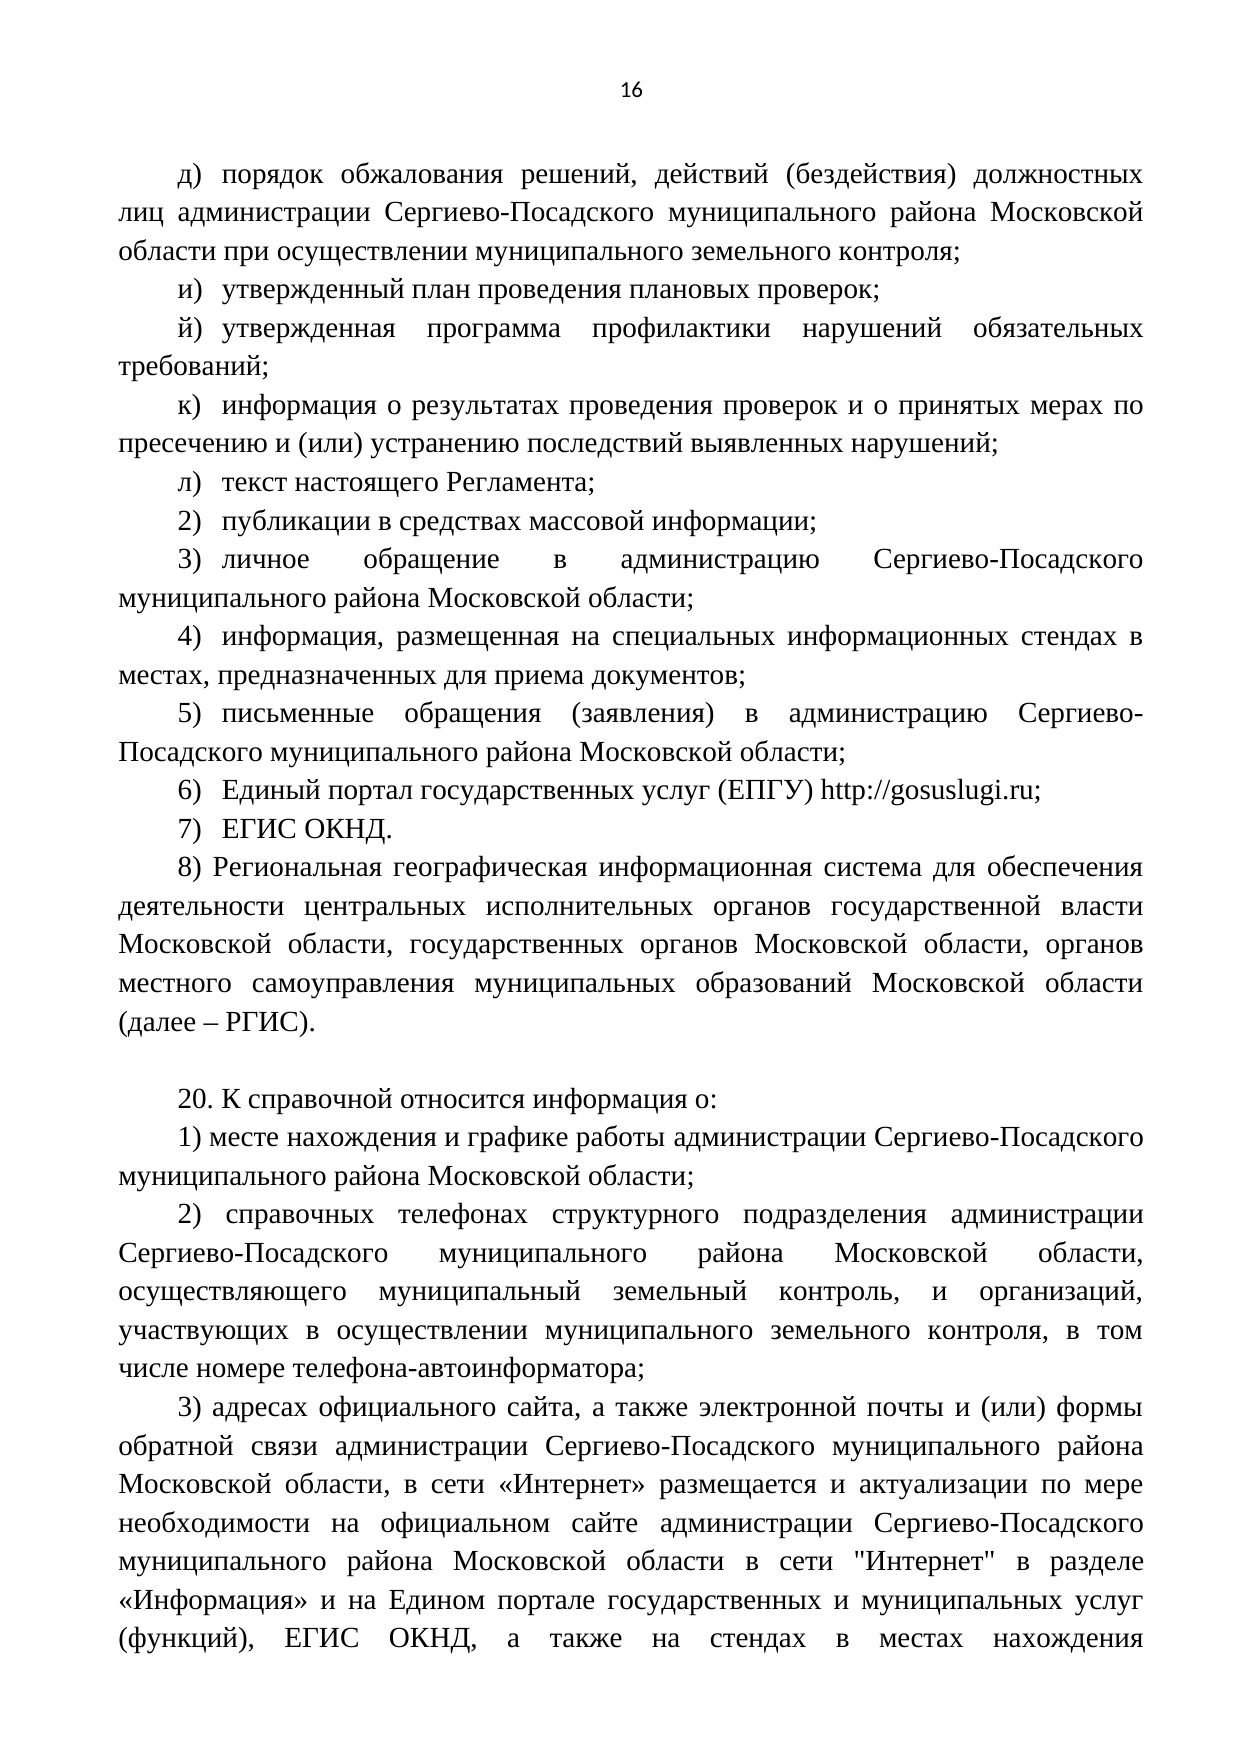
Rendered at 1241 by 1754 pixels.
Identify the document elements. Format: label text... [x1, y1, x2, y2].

text 2) справочных телефонах структурного подразделения администрации Сергиево-Посадского муниципального района Московской области, осуществляющего муниципальный земельный контроль, и организаций, участвующих в осуществлении муниципального земельного контроля, в том числе номере телефона-автоинформатора; [118, 1196, 1144, 1384]
text 1) месте нахождения и графике работы администрации Сергиево-Посадского муниципального района Московской области; [118, 1119, 1144, 1191]
text и) утвержденный план проведения плановых проверок; [118, 271, 1144, 305]
text к) информация о результатах проведения проверок и о принятых мерах по пресечению и (или) устранению последствий выявленных нарушений; [118, 387, 1144, 459]
text д) порядок обжалования решений, действий (бездействия) должностных лиц администрации Сергиево-Посадского муниципального района Московской области при осуществлении муниципального земельного контроля; [118, 156, 1144, 266]
text 6) Единый портал государственных услуг (ЕПГУ) http://gosuslugi.ru; [118, 772, 1144, 806]
text л) текст настоящего Регламента; [118, 464, 1144, 498]
text 7) ЕГИС ОКНД. [118, 811, 1144, 844]
text 8) Региональная географическая информационная система для обеспечения деятельности центральных исполнительных органов государственной власти Московской области, государственных органов Московской области, органов местного самоуправления муниципальных образований Московской области (далее – РГИС). [118, 849, 1144, 1037]
text й) утвержденная программа профилактики нарушений обязательных требований; [118, 310, 1144, 382]
text 4) информация, размещенная на специальных информационных стендах в местах, предназначенных для приема документов; [118, 618, 1144, 690]
text 2) публикации в средствах массовой информации; [118, 503, 1144, 536]
text 20. К справочной относится информация о: [118, 1081, 1144, 1114]
text 3) личное обращение в администрацию Сергиево-Посадского муниципального района Московской области; [118, 541, 1144, 613]
text 5) письменные обращения (заявления) в администрацию Сергиево-Посадского муниципального района Московской области; [118, 695, 1144, 767]
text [118, 1389, 1144, 1654]
